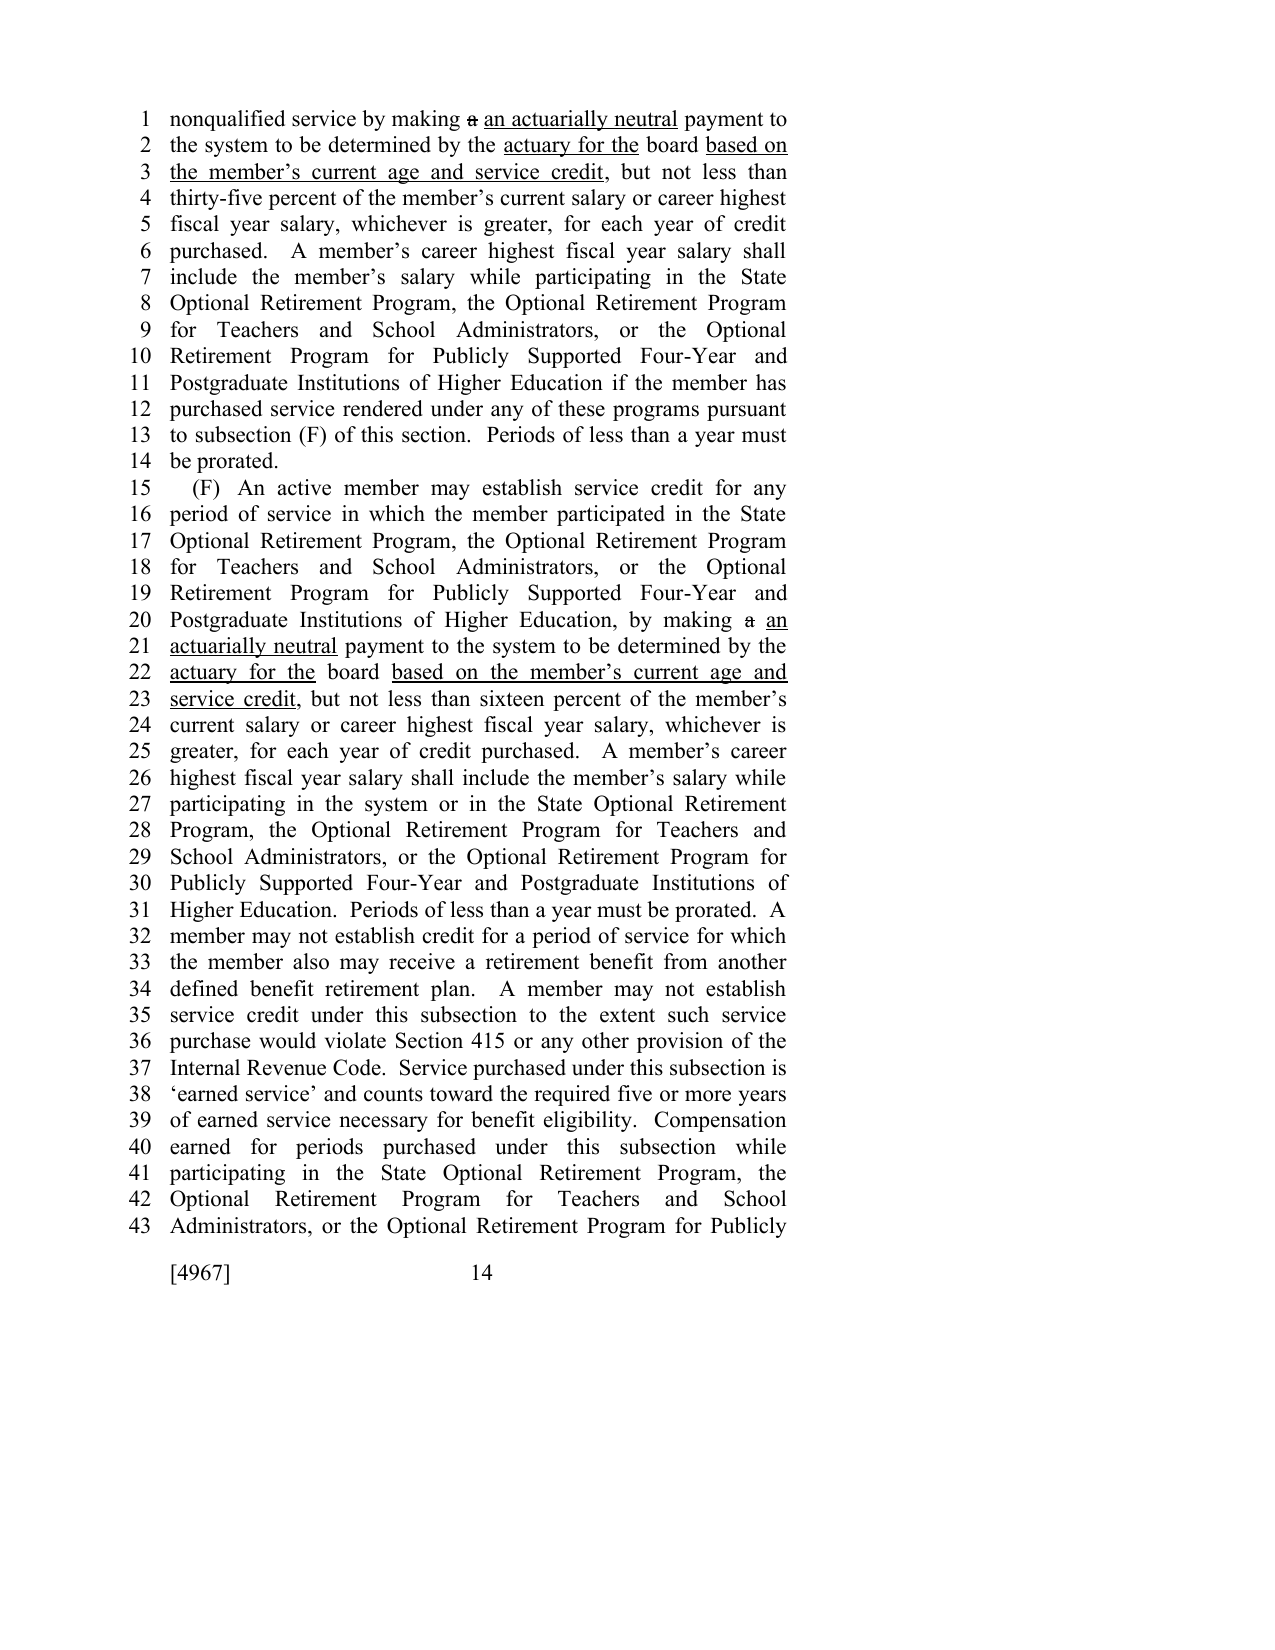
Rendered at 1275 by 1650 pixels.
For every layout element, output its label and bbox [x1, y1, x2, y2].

text [169, 105, 787, 474]
text [169, 474, 787, 1238]
